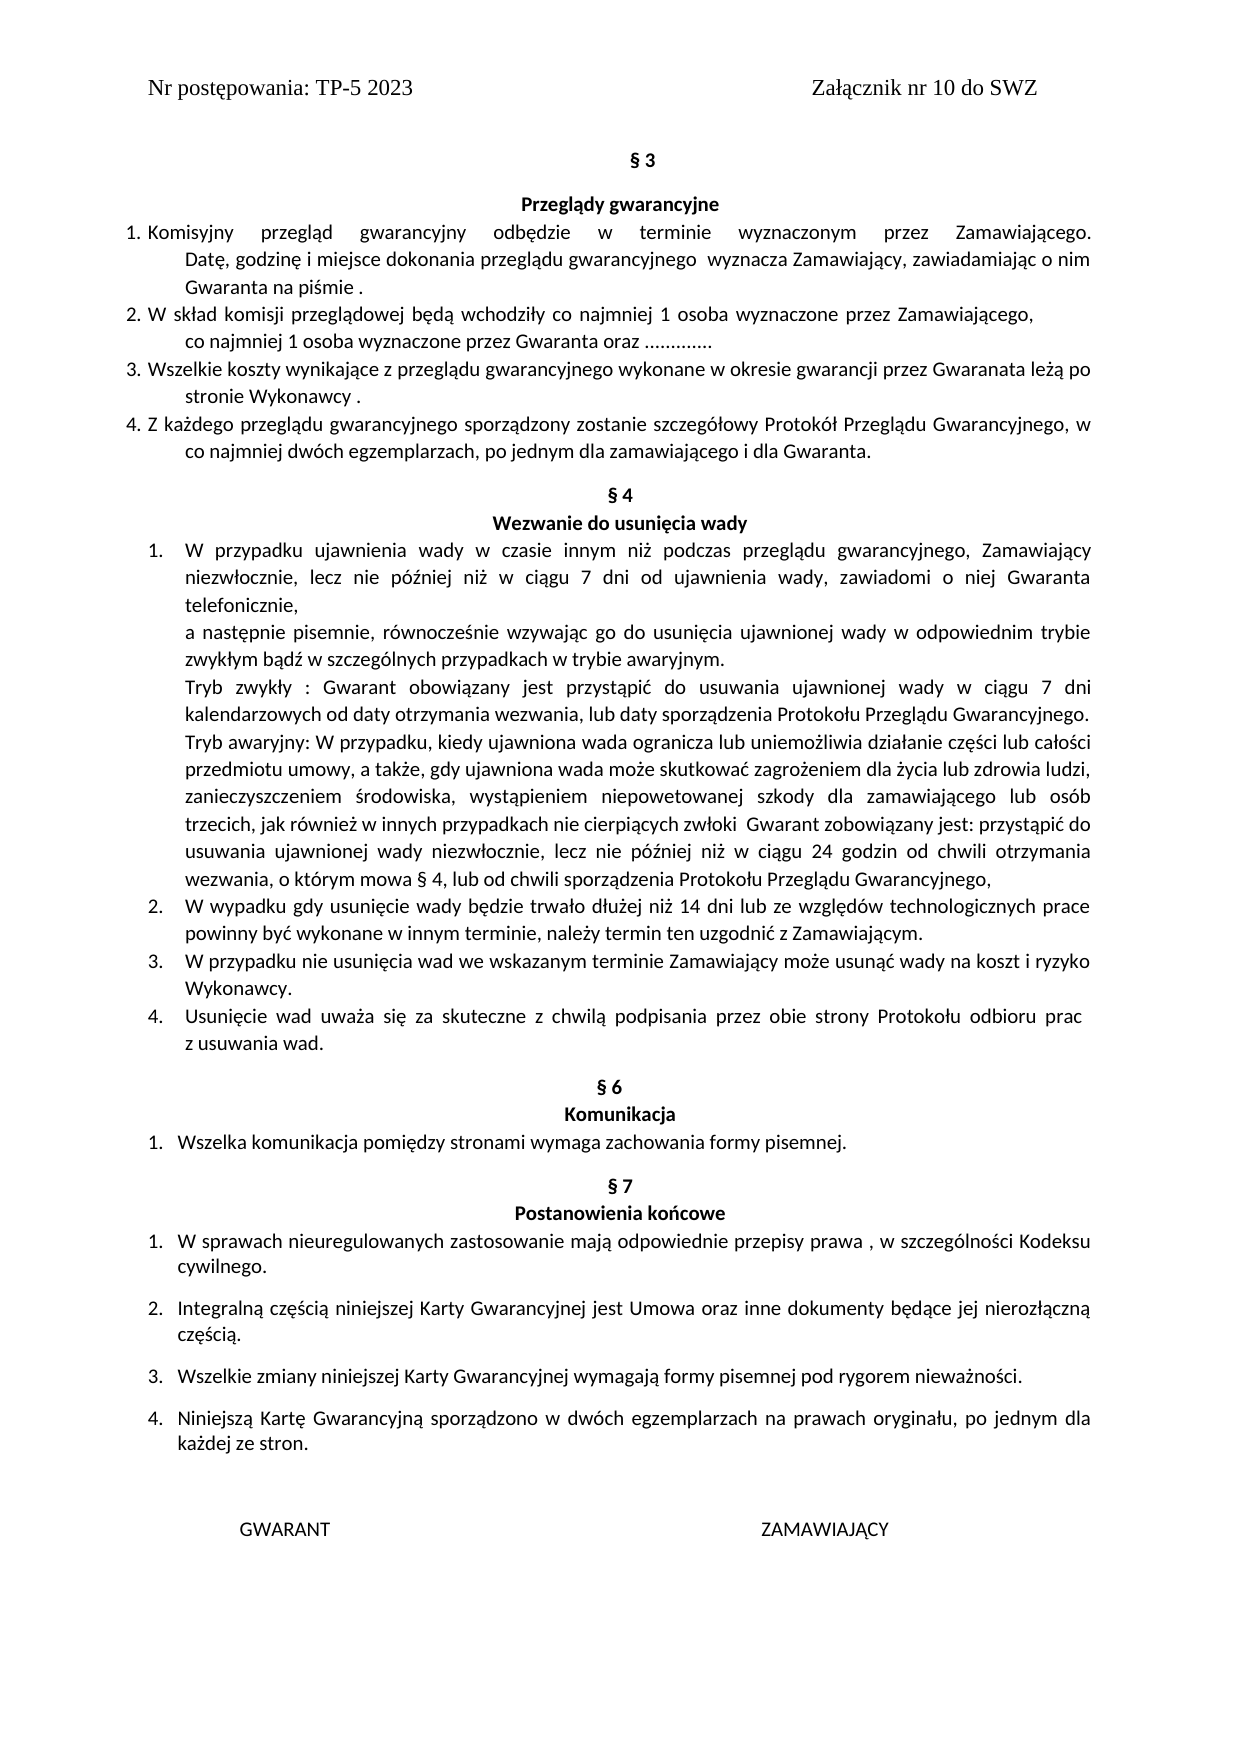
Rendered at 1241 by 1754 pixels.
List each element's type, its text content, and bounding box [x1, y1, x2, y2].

text 4. Niniejszą Kartę Gwarancyjną sporządzono w dwóch egzemplarzach na prawach oryginału, po jednym dla każdej ze stron. [148, 1405, 1093, 1456]
list Tryb awaryjny: W przypadku, kiedy ujawniona wada ogranicza lub uniemożliwia działanie części lub całości przedmiotu umowy, a także, gdy ujawniona wada może skutkować zagrożeniem dla życia lub zdrowia ludzi, zanieczyszczeniem środowiska, wystąpieniem niepowetowanej szkody dla zamawiającego lub osób trzecich, jak również w innych przypadkach nie cierpiących zwłoki Gwarant zobowiązany jest: przystąpić do usuwania ujawnionej wady niezwłocznie, lecz nie później niż w ciągu 24 godzin od chwili otrzymania wezwania, o którym mowa § 4, lub od chwili sporządzenia Protokołu Przeglądu Gwarancyjnego, [185, 729, 1093, 891]
text Postanowienia końcowe [148, 1201, 1093, 1226]
text § 7 [148, 1173, 1093, 1198]
text 2. Integralną częścią niniejszej Karty Gwarancyjnej jest Umowa oraz inne dokumenty będące jej nierozłączną częścią. [148, 1295, 1093, 1346]
list W przypadku ujawnienia wady w czasie innym niż podczas przeglądu gwarancyjnego, Zamawiający niezwłocznie, lecz nie później niż w ciągu 7 dni od ujawnienia wady, zawiadomi o niej Gwaranta telefonicznie, a następnie pisemnie, równocześnie wzywając go do usunięcia ujawnionej wady w odpowiednim trybie zwykłym bądź w szczególnych przypadkach w trybie awaryjnym. [148, 537, 1093, 672]
text Komunikacja [148, 1102, 1093, 1127]
list Z każdego przeglądu gwarancyjnego sporządzony zostanie szczegółowy Protokół Przeglądu Gwarancyjnego, w co najmniej dwóch egzemplarzach, po jednym dla zamawiającego i dla Gwaranta. [126, 411, 1093, 464]
list Usunięcie wad uważa się za skuteczne z chwilą podpisania przez obie strony Protokołu odbioru prac z usuwania wad. [148, 1003, 1093, 1056]
text Przeglądy gwarancyjne [148, 192, 1093, 217]
text 3. Wszelkie zmiany niniejszej Karty Gwarancyjnej wymagają formy pisemnej pod rygorem nieważności. [148, 1363, 1093, 1388]
list Tryb zwykły : Gwarant obowiązany jest przystąpić do usuwania ujawnionej wady w ciągu 7 dni kalendarzowych od daty otrzymania wezwania, lub daty sporządzenia Protokołu Przeglądu Gwarancyjnego. [185, 674, 1093, 727]
text 1. W sprawach nieuregulowanych zastosowanie mają odpowiednie przepisy prawa , w szczególności Kodeksu cywilnego. [148, 1228, 1093, 1279]
list W skład komisji przeglądowej będą wchodziły co najmniej 1 osoba wyznaczone przez Zamawiającego, co najmniej 1 osoba wyznaczone przez Gwaranta oraz ............. [126, 301, 1093, 354]
list W przypadku nie usunięcia wad we wskazanym terminie Zamawiający może usunąć wady na koszt i ryzyko Wykonawcy. [148, 948, 1093, 1001]
text § 4 [148, 482, 1093, 508]
text 1. Wszelka komunikacja pomiędzy stronami wymaga zachowania formy pisemnej. [148, 1129, 1093, 1154]
list § 3 [192, 148, 1093, 173]
list Komisyjny przegląd gwarancyjny odbędzie w terminie wyznaczonym przez Zamawiającego. Datę, godzinę i miejsce dokonania przeglądu gwarancyjnego wyznacza Zamawiający, zawiadamiając o nim Gwaranta na piśmie . [125, 219, 1093, 299]
text § 6 [126, 1074, 1093, 1100]
list W wypadku gdy usunięcie wady będzie trwało dłużej niż 14 dni lub ze względów technologicznych prace powinny być wykonane w innym terminie, należy termin ten uzgodnić z Zamawiającym. [148, 893, 1093, 946]
text Wezwanie do usunięcia wady [148, 510, 1093, 535]
list Wszelkie koszty wynikające z przeglądu gwarancyjnego wykonane w okresie gwarancji przez Gwaranata leżą po stronie Wykonawcy . [126, 356, 1093, 409]
text GWARANT ZAMAWIAJĄCY [148, 1517, 1093, 1542]
